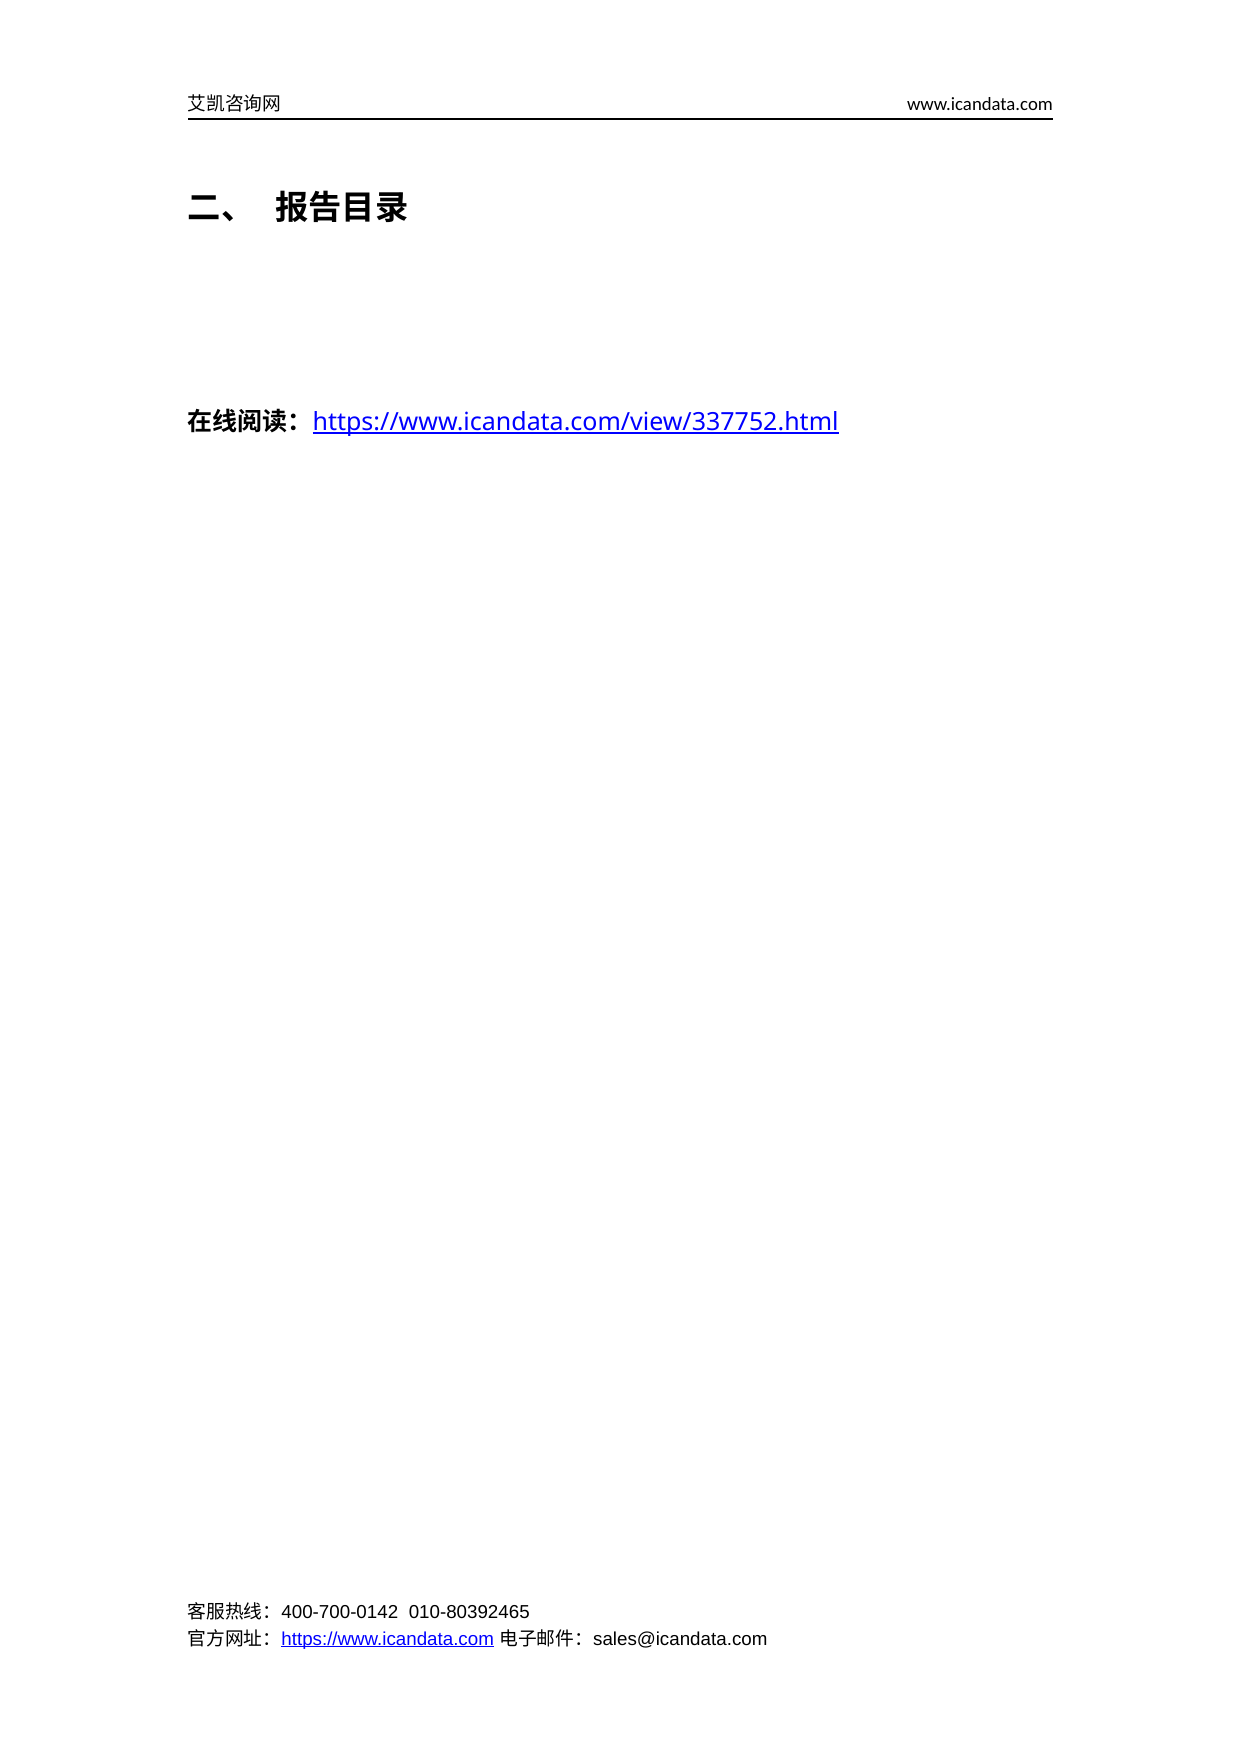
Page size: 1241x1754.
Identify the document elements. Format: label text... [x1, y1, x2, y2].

subtitle 报告目录 [187, 172, 1053, 237]
text 在线阅读：https://www.icandata.com/view/337752.html [187, 387, 1053, 452]
